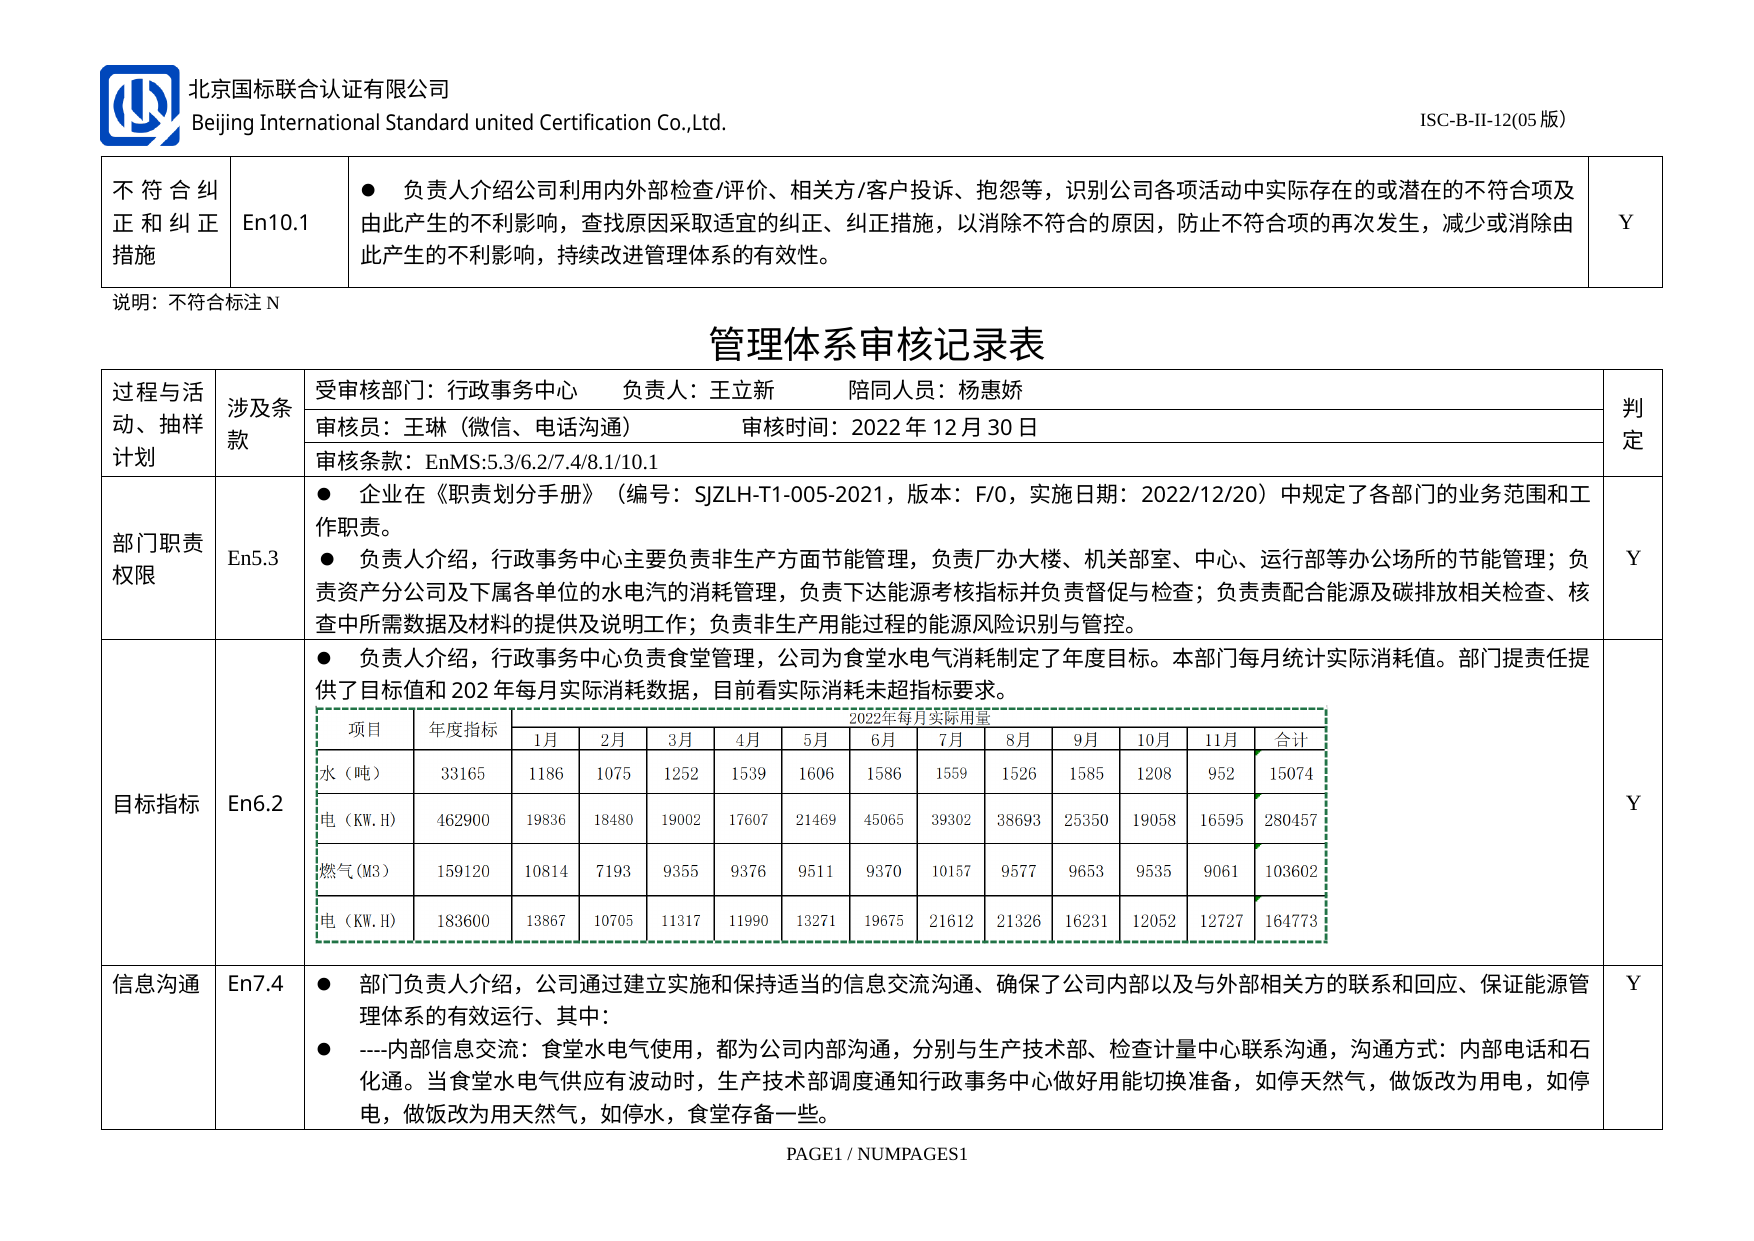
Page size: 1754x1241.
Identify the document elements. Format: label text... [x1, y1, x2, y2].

table_cell En5.3 [216, 477, 304, 639]
table_cell En6.2 [216, 640, 304, 965]
table_cell Y [1604, 477, 1662, 639]
table_cell 负责人介绍，行政事务中心负责食堂管理，公司为食堂水电气消耗制定了年度目标。本部门每月统计实际消耗值。部门提责任提供了目标值和202年每月实际消耗数据，目前看实际消耗未超指标要求。 [305, 640, 1603, 965]
table_header 过程与活动、抽样计划 [102, 370, 215, 476]
text 管理体系审核记录表 [112, 315, 1641, 369]
table_cell 部门职责权限 [102, 477, 215, 639]
table_cell En7.4 [216, 966, 304, 1129]
table_cell 审核员：王琳（微信、电话沟通） 审核时间：2022年12月30日 [305, 410, 1603, 442]
picture [315, 705, 1329, 944]
table_cell Y [1604, 640, 1662, 965]
table_cell 目标指标 [102, 640, 215, 965]
table_header 涉及条款 [216, 370, 304, 476]
table_header 判定 [1604, 370, 1662, 476]
text 说明：不符合标注N [112, 288, 1641, 315]
table_cell 审核条款：EnMS:5.3/6.2/7.4/8.1/10.1 [305, 443, 1603, 476]
table_cell 信息沟通 [102, 966, 215, 1129]
table_header 受审核部门：行政事务中心 负责人：王立新 陪同人员：杨惠娇 [305, 370, 1603, 409]
table_cell En10.1 [231, 157, 348, 287]
table_cell 企业在《职责划分手册》（编号：SJZLH-T1-005-2021，版本：F/0，实施日期：2022/12/20）中规定了各部门的业务范围和工作职责。 负责人介绍，行政事务中心主要负责非生产方面节能管理，负责厂办大楼、机关部室、中心、运行部等办公场所的节能管理；负责资产分公司及下属各单位的水电汽的消耗管理，负责下达能源考核指标并负责督促与检查；负责责配合能源及碳排放相关检查、核查中所需数据及材料的提供及说明工作；负责非生产用能过程的能源风险识别与管控。 [305, 477, 1603, 639]
table_cell Y [1589, 157, 1662, 287]
table_cell 负责人介绍公司利用内外部检查/评价、相关方/客户投诉、抱怨等，识别公司各项活动中实际存在的或潜在的不符合项及由此产生的不利影响，查找原因采取适宜的纠正、纠正措施，以消除不符合的原因，防止不符合项的再次发生，减少或消除由此产生的不利影响，持续改进管理体系的有效性。 [349, 157, 1588, 287]
table_cell Y [1604, 966, 1662, 1129]
picture [100, 65, 180, 146]
table_cell 不符合纠正和纠正措施 [102, 157, 230, 287]
